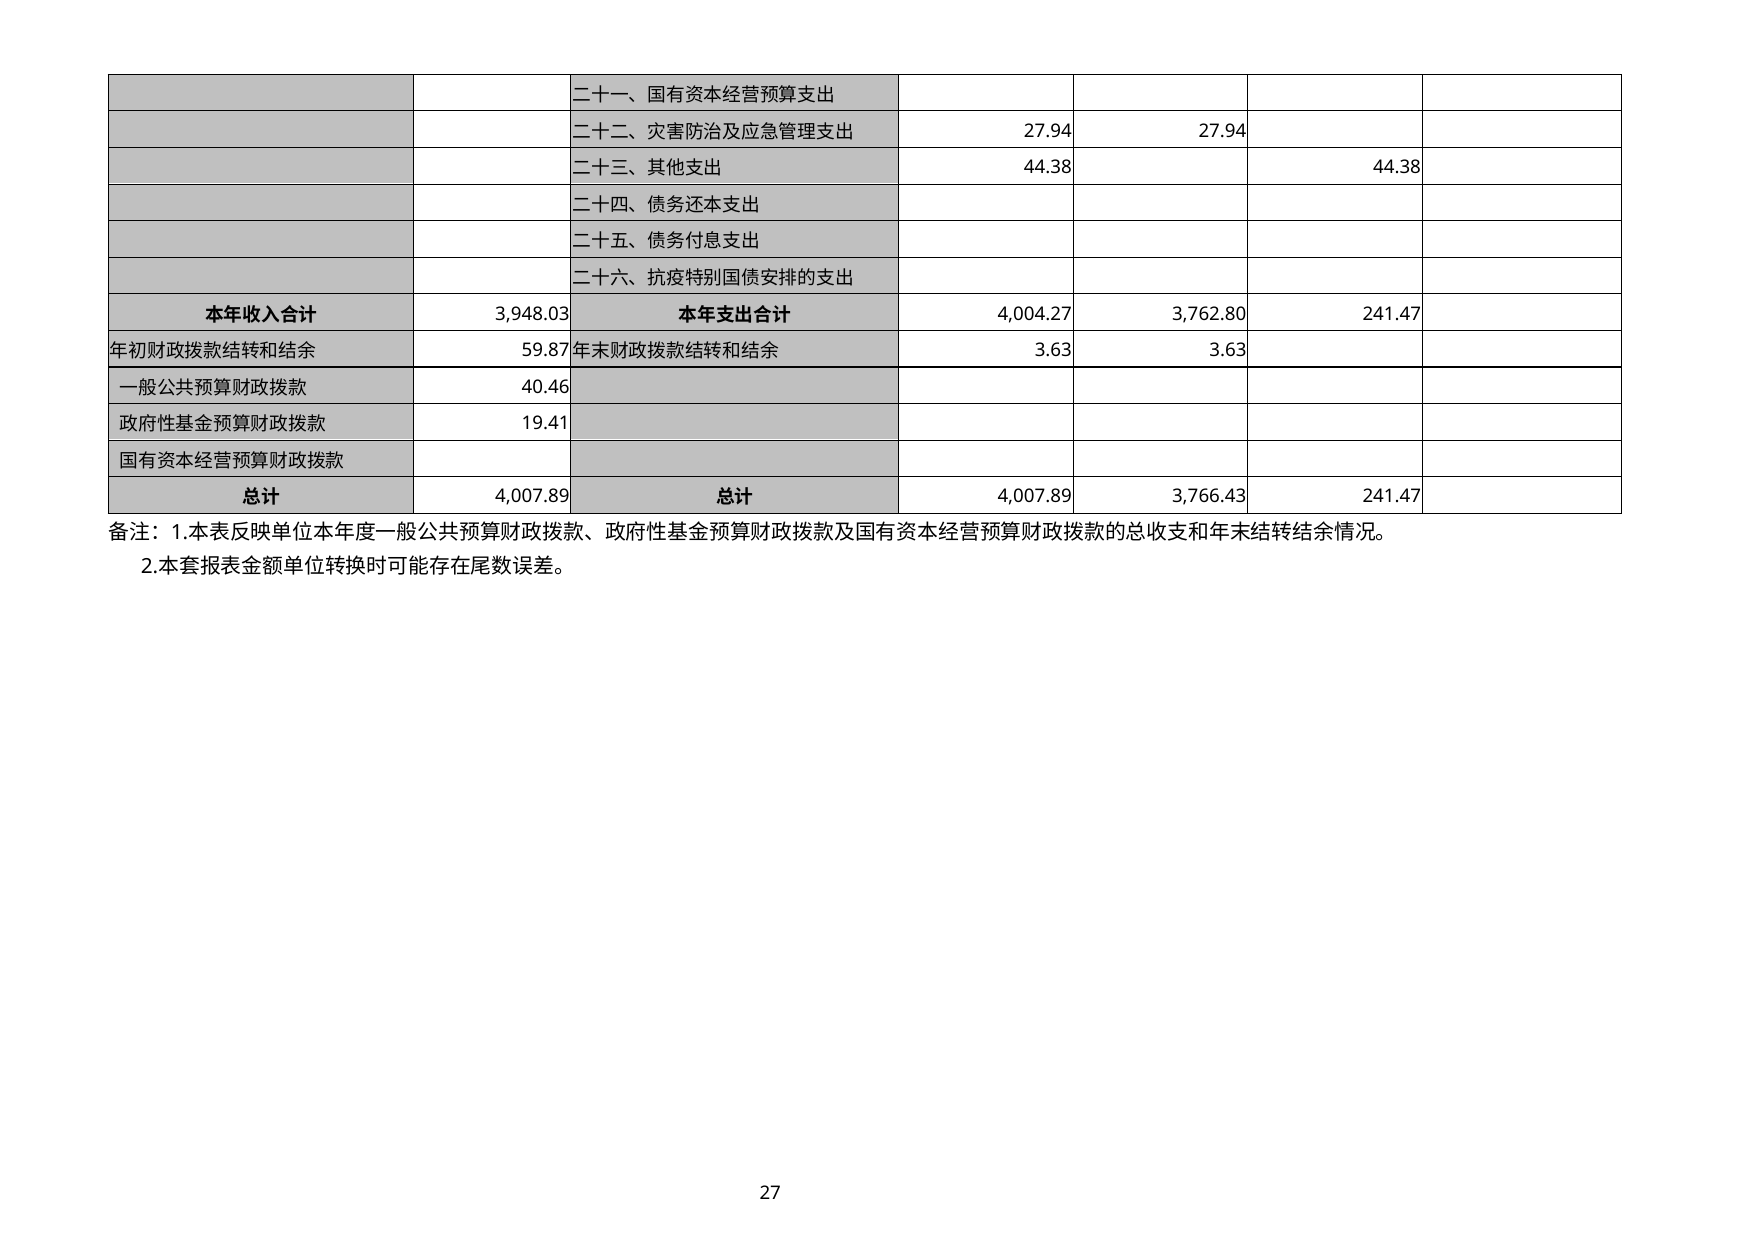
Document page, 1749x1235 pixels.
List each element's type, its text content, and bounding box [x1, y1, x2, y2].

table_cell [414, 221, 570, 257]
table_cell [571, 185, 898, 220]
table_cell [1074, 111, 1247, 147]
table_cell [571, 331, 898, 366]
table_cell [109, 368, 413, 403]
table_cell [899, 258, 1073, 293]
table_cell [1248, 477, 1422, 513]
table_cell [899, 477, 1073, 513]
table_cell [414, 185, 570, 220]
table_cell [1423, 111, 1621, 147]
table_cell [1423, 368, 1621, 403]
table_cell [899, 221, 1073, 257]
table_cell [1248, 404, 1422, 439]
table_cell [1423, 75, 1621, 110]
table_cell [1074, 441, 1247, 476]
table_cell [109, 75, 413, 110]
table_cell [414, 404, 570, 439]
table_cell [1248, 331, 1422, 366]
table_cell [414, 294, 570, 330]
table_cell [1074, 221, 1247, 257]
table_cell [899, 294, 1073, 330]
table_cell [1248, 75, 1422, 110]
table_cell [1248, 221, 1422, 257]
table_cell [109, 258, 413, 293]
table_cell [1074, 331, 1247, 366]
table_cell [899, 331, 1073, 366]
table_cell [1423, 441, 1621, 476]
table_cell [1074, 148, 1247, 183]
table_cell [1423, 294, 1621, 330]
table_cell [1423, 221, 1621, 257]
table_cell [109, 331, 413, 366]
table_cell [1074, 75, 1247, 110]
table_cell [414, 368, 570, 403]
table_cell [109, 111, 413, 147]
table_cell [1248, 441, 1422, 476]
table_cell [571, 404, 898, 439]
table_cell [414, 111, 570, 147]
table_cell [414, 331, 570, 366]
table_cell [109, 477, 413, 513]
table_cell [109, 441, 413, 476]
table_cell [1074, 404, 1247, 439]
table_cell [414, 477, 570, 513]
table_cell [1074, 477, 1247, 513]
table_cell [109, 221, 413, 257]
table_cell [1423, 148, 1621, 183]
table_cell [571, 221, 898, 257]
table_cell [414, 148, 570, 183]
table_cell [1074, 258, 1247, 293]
text 备注：1.本表反映单位本年度一般公共预算财政拨款、政府性基金预算财政拨款及国有资本经营预算财政拨款的总收支和年末结转结余情况。 2.本套报表金额单位转换时可能存在尾数误差。 [108, 514, 1701, 683]
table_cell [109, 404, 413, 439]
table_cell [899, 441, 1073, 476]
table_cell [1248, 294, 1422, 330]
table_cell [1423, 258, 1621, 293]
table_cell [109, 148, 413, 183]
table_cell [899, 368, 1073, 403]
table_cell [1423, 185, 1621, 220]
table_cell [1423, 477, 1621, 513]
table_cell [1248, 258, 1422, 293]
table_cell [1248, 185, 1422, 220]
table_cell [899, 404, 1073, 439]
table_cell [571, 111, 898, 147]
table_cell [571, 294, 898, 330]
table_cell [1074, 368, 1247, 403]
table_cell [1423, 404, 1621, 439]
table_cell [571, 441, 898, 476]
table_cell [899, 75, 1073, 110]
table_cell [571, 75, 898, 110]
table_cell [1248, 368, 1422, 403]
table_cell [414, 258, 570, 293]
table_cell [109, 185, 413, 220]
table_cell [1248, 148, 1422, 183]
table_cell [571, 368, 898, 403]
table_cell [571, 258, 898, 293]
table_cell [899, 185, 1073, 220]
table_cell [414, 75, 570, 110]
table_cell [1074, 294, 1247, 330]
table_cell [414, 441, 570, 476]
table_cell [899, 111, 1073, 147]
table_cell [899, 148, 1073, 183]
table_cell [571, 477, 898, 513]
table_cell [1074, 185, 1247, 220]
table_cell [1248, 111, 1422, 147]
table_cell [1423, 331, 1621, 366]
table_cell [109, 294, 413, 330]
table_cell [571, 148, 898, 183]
